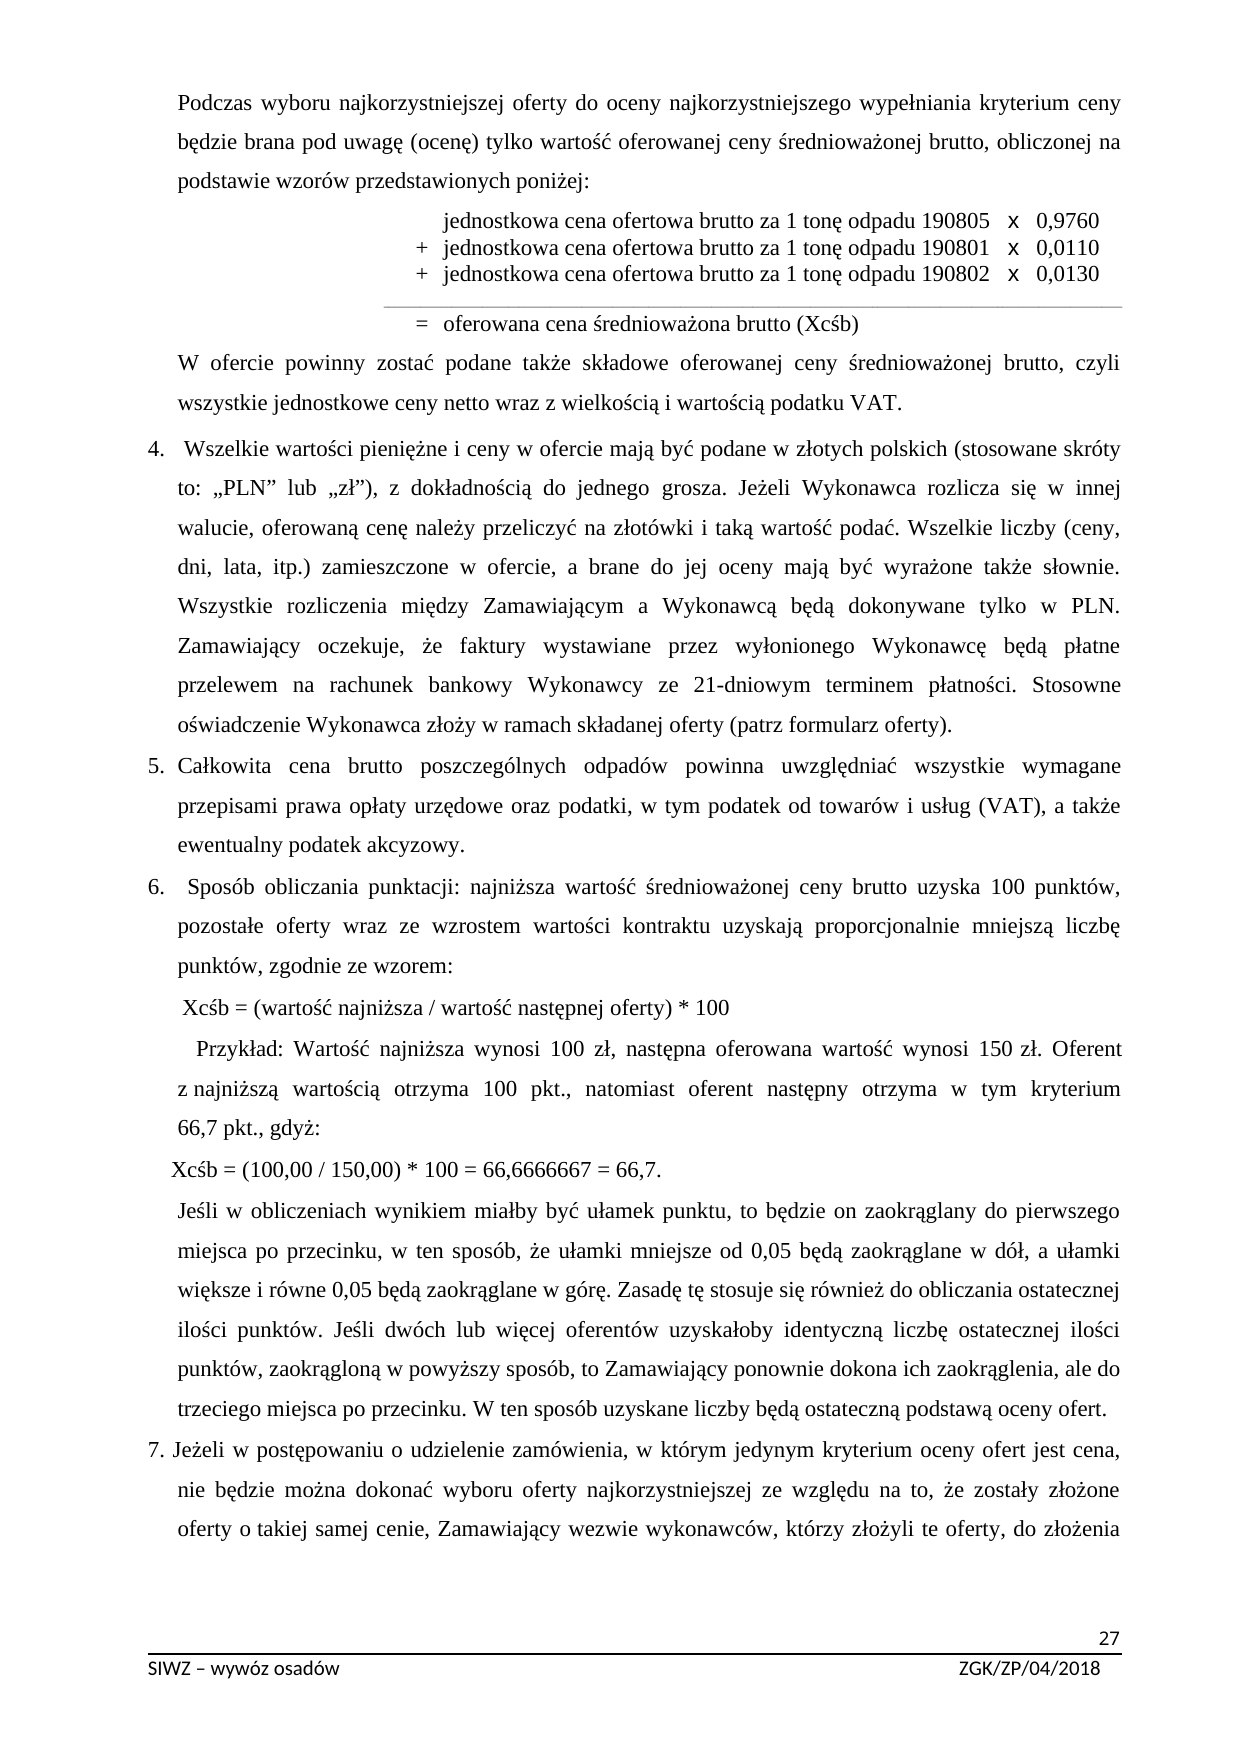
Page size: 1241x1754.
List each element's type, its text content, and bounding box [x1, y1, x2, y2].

text Przykład: Wartość najniższa wynosi 100 zł, następna oferowana wartość wynosi 150 zł. Oferent z najniższą wartością otrzyma 100 pkt., natomiast oferent następny otrzyma w tym kryterium 66,7 pkt., gdyż: [148, 1035, 1122, 1140]
list Sposób obliczania punktacji: najniższa wartość średnioważonej ceny brutto uzyska 100 punktów, pozostałe oferty wraz ze wzrostem wartości kontraktu uzyskają proporcjonalnie mniejszą liczbę punktów, zgodnie ze wzorem: [148, 873, 1122, 978]
list Wszelkie wartości pieniężne i ceny w ofercie mają być podane w złotych polskich (stosowane skróty to: „PLN” lub „zł”), z dokładnością do jednego grosza. Jeżeli Wykonawca rozlicza się w innej walucie, oferowaną cenę należy przeliczyć na złotówki i taką wartość podać. Wszelkie liczby (ceny, dni, lata, itp.) zamieszczone w ofercie, a brane do jej oceny mają być wyrażone także słownie. Wszystkie rozliczenia między Zamawiającym a Wykonawcą będą dokonywane tylko w PLN. Zamawiający oczekuje, że faktury wystawiane przez wyłonionego Wykonawcę będą płatne przelewem na rachunek bankowy Wykonawcy ze 21-dniowym terminem płatności. Stosowne oświadczenie Wykonawca złoży w ramach składanej oferty (patrz formularz oferty). [148, 434, 1122, 737]
text Xcśb = (wartość najniższa / wartość następnej oferty) * 100 [148, 993, 1122, 1020]
text Podczas wyboru najkorzystniejszej oferty do oceny najkorzystniejszego wypełniania kryterium ceny będzie brana pod uwagę (ocenę) tylko wartość oferowanej ceny średnioważonej brutto, obliczonej na podstawie wzorów przedstawionych poniżej: [177, 89, 1122, 194]
text jednostkowa cena ofertowa brutto za 1 tonę odpadu 190805 x 0,9760 [177, 207, 1122, 233]
list Całkowita cena brutto poszczególnych odpadów powinna uwzględniać wszystkie wymagane przepisami prawa opłaty urzędowe oraz podatki, w tym podatek od towarów i usług (VAT), a także ewentualny podatek akcyzowy. [148, 752, 1122, 858]
text W ofercie powinny zostać podane także składowe oferowanej ceny średnioważonej brutto, czyli wszystkie jednostkowe ceny netto wraz z wielkością i wartością podatku VAT. [177, 349, 1122, 415]
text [148, 1436, 1122, 1541]
text Xcśb = (100,00 / 150,00) * 100 = 66,6666667 = 66,7. [148, 1156, 1122, 1182]
text Jeśli w obliczeniach wynikiem miałby być ułamek punktu, to będzie on zaokrąglany do pierwszego miejsca po przecinku, w ten sposób, że ułamki mniejsze od 0,05 będą zaokrąglane w dół, a ułamki większe i równe 0,05 będą zaokrąglane w górę. Zasadę tę stosuje się również do obliczania ostatecznej ilości punktów. Jeśli dwóch lub więcej oferentów uzyskałoby identyczną liczbę ostatecznej ilości punktów, zaokrągloną w powyższy sposób, to Zamawiający ponownie dokona ich zaokrąglenia, ale do trzeciego miejsca po przecinku. W ten sposób uzyskane liczby będą ostateczną podstawą oceny ofert. [177, 1197, 1122, 1421]
text + jednostkowa cena ofertowa brutto za 1 tonę odpadu 190801 x 0,0110 [177, 233, 1122, 260]
text = oferowana cena średnioważona brutto (Xcśb) [177, 311, 1122, 337]
text + jednostkowa cena ofertowa brutto za 1 tonę odpadu 190802 x 0,0130 [177, 260, 1122, 286]
